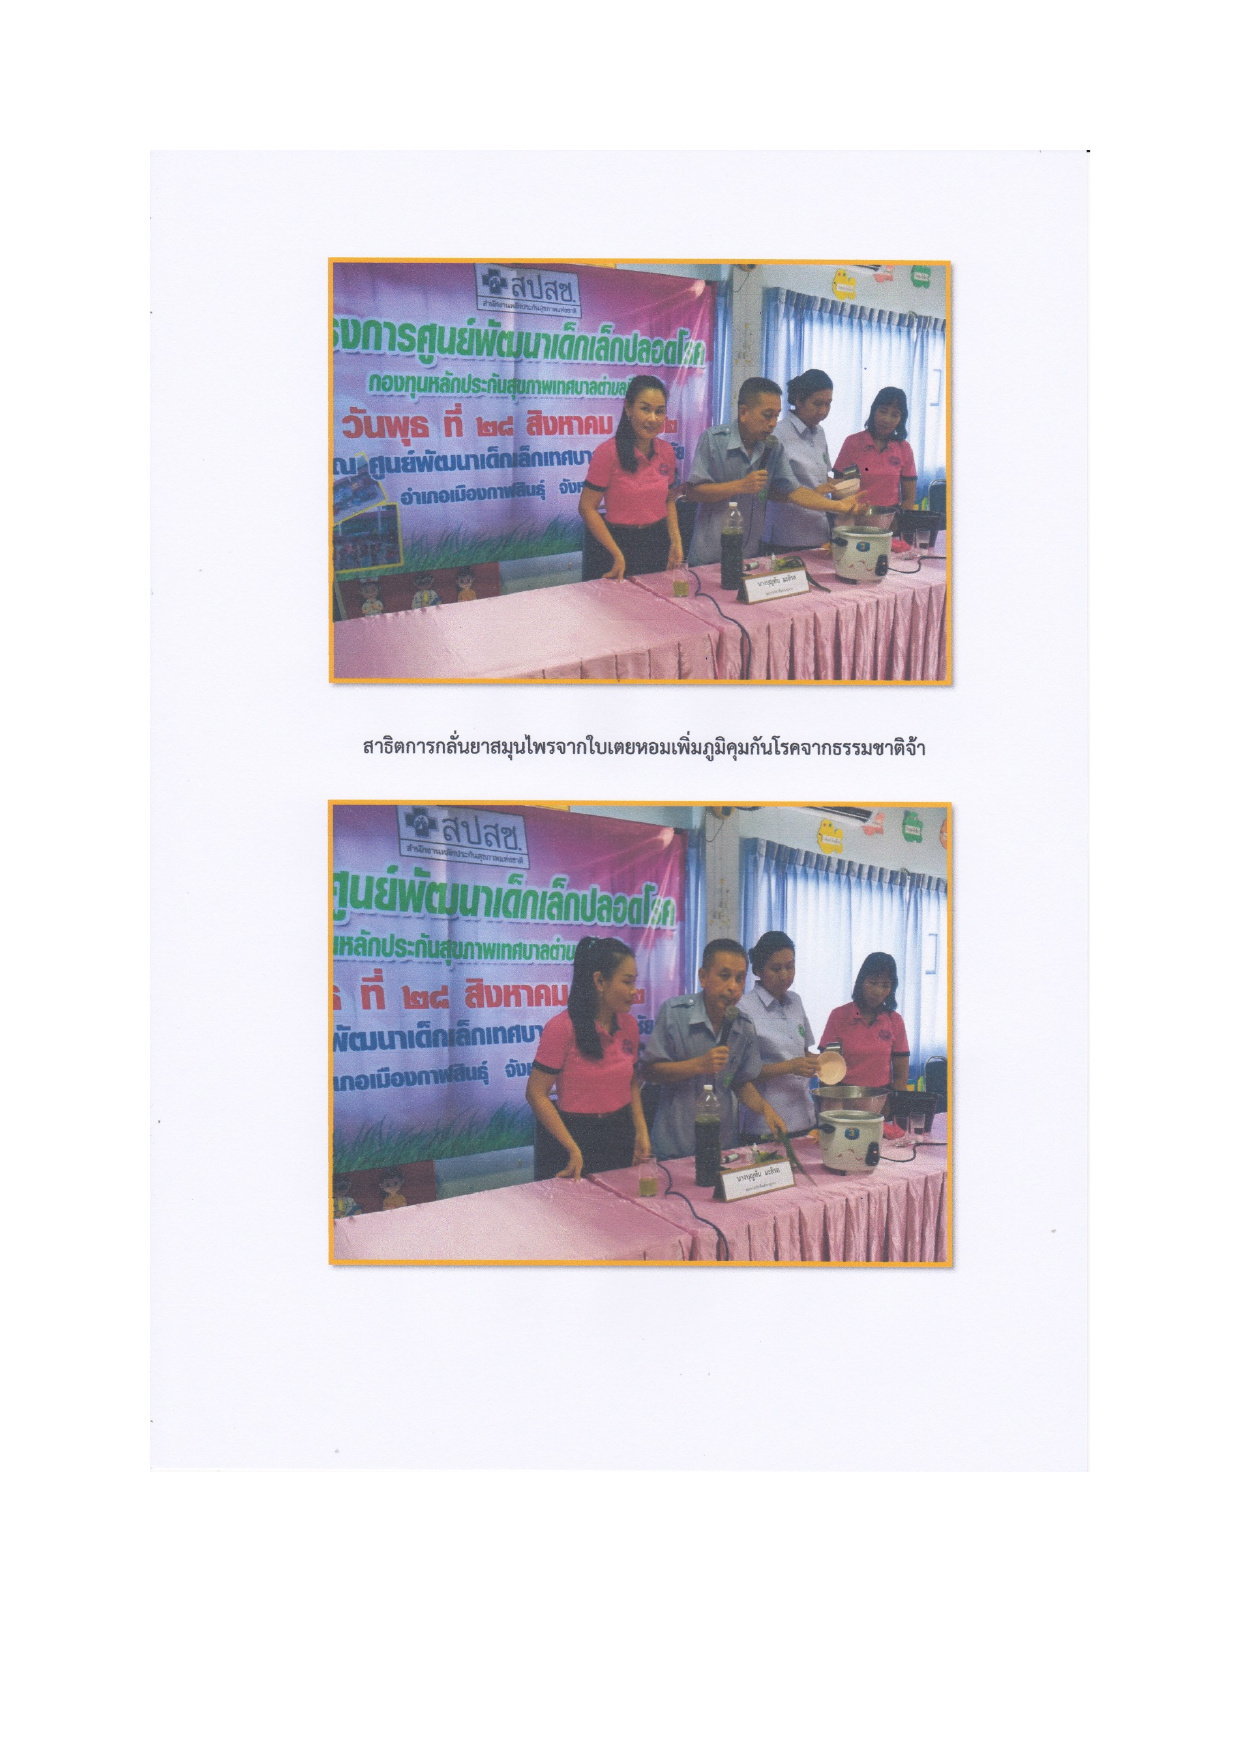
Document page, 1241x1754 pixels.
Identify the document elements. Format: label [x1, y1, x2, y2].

picture [150, 150, 1091, 1472]
